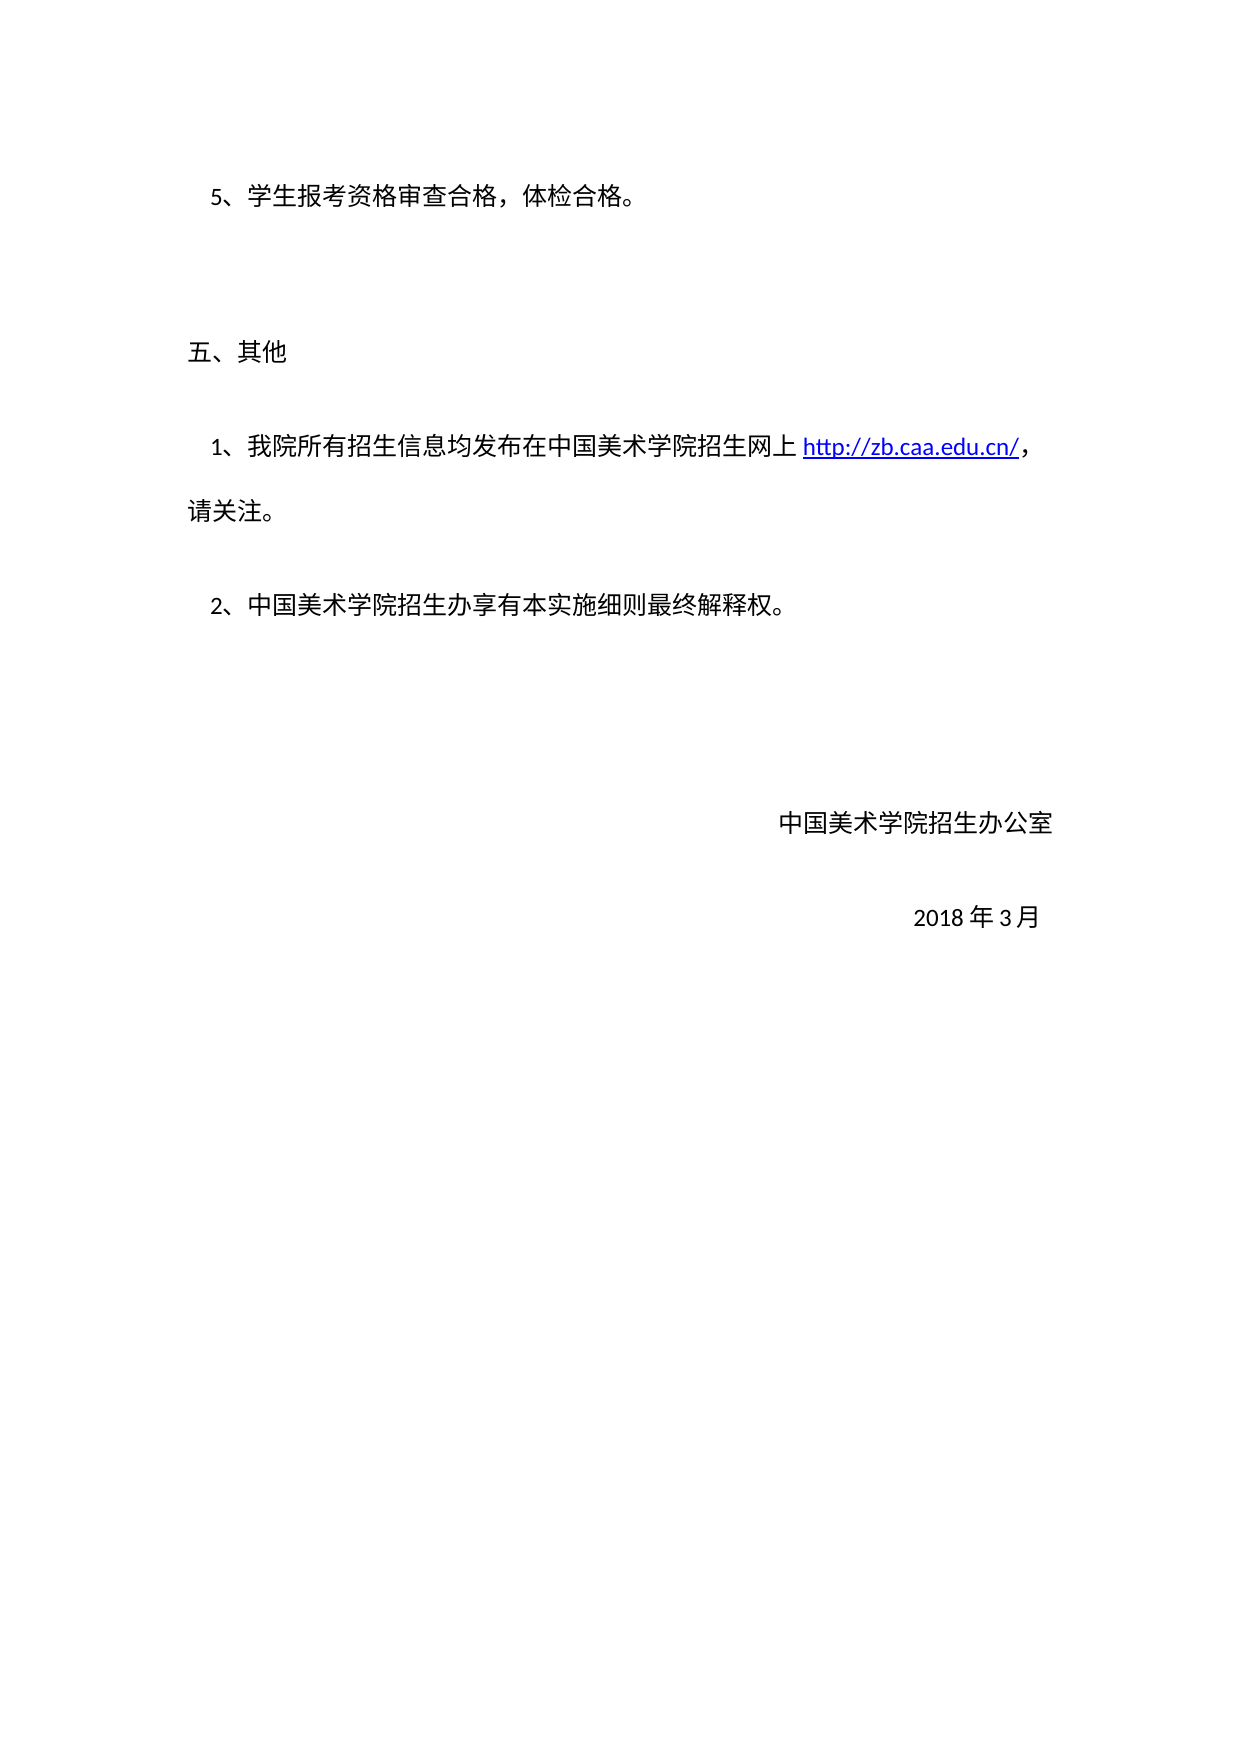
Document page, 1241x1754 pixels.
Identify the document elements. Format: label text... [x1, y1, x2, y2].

text 五、其他 [187, 318, 1053, 383]
text 1、我院所有招生信息均发布在中国美术学院招生网上http://zb.caa.edu.cn/，请关注。 [187, 412, 1053, 542]
text 2、中国美术学院招生办享有本实施细则最终解释权。 [187, 571, 1053, 636]
text 中国美术学院招生办公室 [187, 789, 1053, 854]
text 2018年3月 [187, 883, 1053, 948]
text 5、学生报考资格审查合格，体检合格。 [187, 162, 1053, 227]
